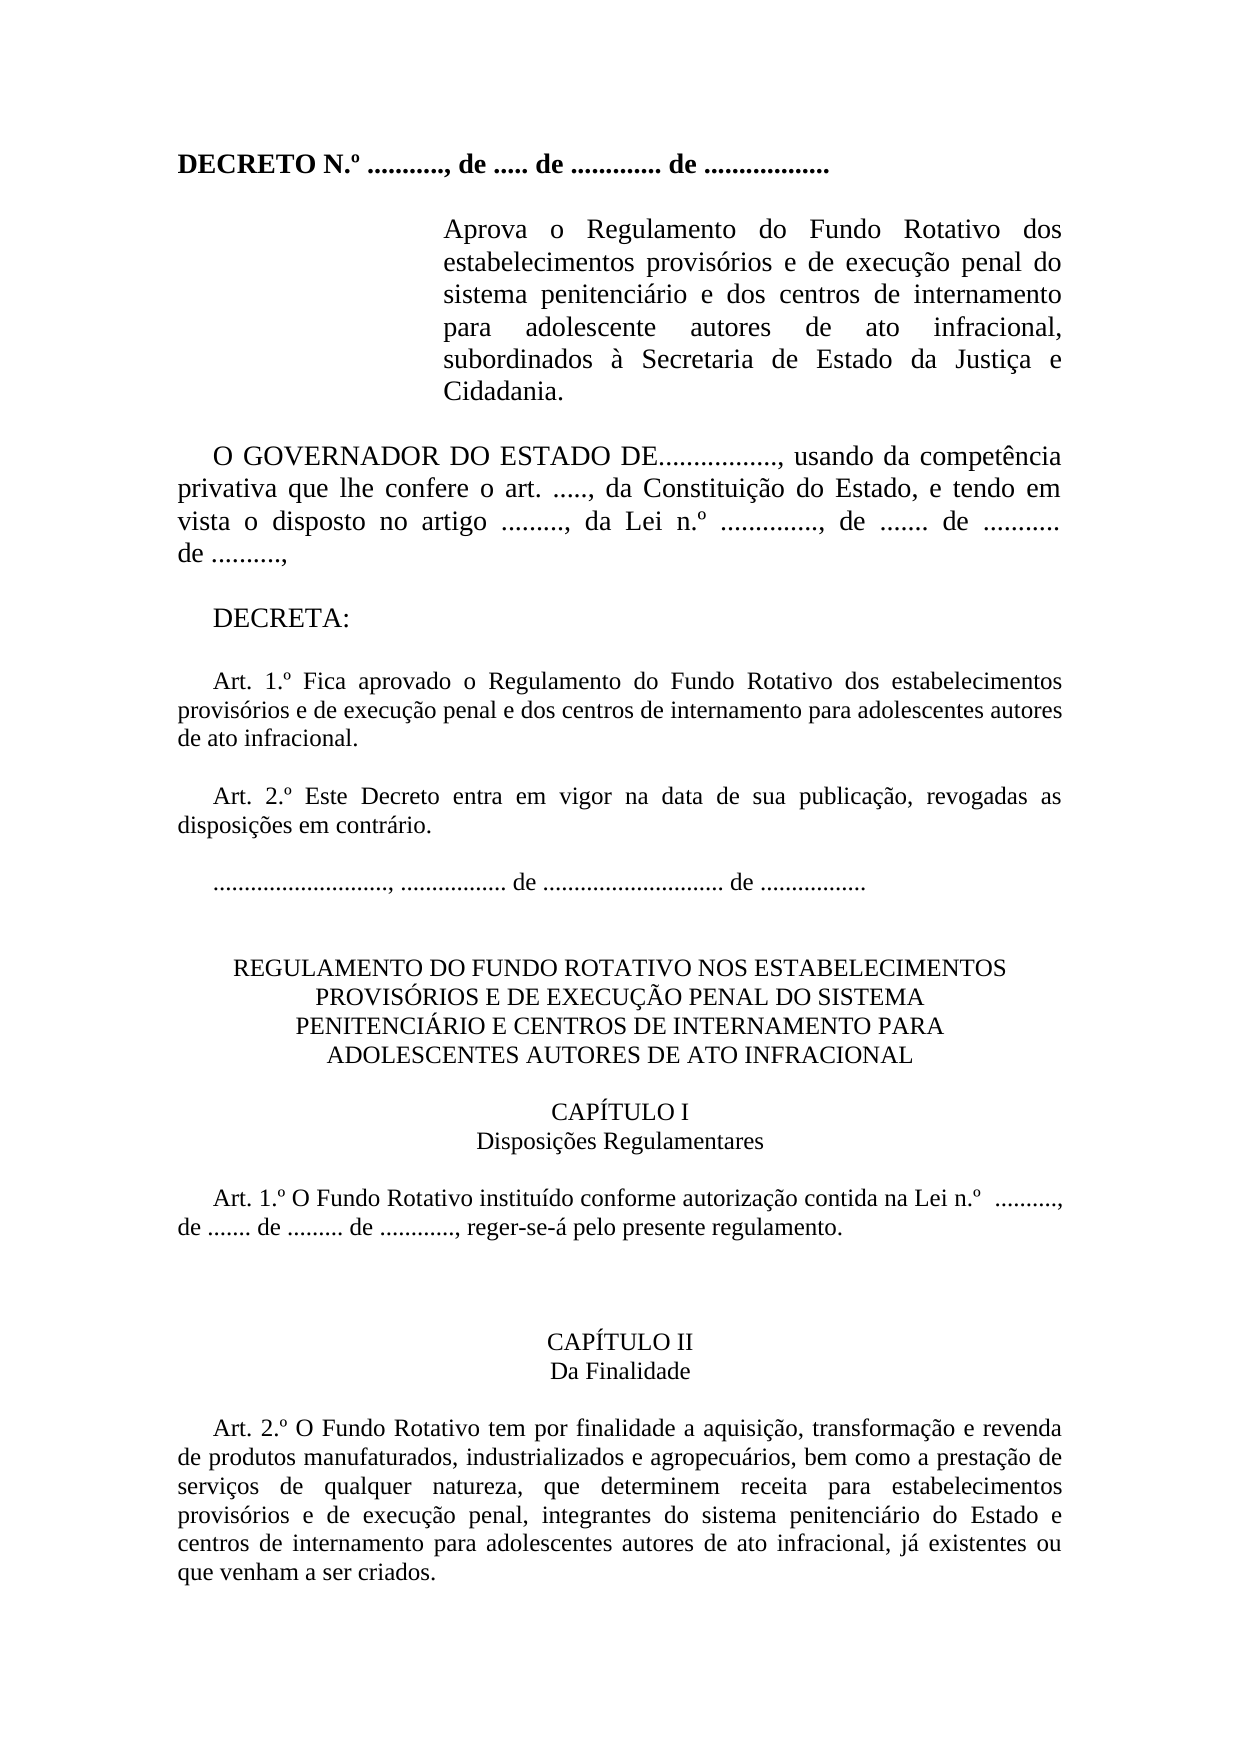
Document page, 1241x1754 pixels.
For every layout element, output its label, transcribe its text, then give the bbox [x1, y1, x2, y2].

text CAPÍTULO I [177, 1097, 1063, 1126]
text PROVISÓRIOS E DE EXECUÇÃO PENAL DO SISTEMA [177, 982, 1063, 1011]
text DECRETA: [177, 601, 1063, 633]
text O GOVERNADOR DO ESTADO DE................., usando da competência privativa que lhe confere o art. ....., da Constituição do Estado, e tendo em vista o disposto no artigo ........., da Lei n.º .............., de ....... de ........... de .........., [177, 439, 1063, 569]
text Aprova o Regulamento do Fundo Rotativo dos estabelecimentos provisórios e de execução penal do sistema penitenciário e dos centros de internamento para adolescente autores de ato infracional, subordinados à Secretaria de Estado da Justiça e Cidadania. [443, 212, 1063, 407]
text ADOLESCENTES AUTORES DE ATO INFRACIONAL [177, 1040, 1063, 1068]
text Da Finalidade [177, 1356, 1063, 1385]
text Art. 2.º Este Decreto entra em vigor na data de sua publicação, revogadas as disposições em contrário. [177, 781, 1063, 838]
text ............................, ................. de ............................. de ................. [177, 867, 1063, 896]
text REGULAMENTO DO FUNDO ROTATIVO NOS ESTABELECIMENTOS [177, 953, 1063, 982]
text Art. 1.º Fica aprovado o Regulamento do Fundo Rotativo dos estabelecimentos provisórios e de execução penal e dos centros de internamento para adolescentes autores de ato infracional. [177, 666, 1063, 752]
text PENITENCIÁRIO E CENTROS DE INTERNAMENTO PARA [177, 1011, 1063, 1040]
text Disposições Regulamentares [177, 1126, 1063, 1155]
text CAPÍTULO II [177, 1327, 1063, 1356]
text Art. 1.º O Fundo Rotativo instituído conforme autorização contida na Lei n.º .........., de ....... de ......... de ............, reger-se-á pelo presente regulamento. [177, 1183, 1063, 1241]
text DECRETO N.º ..........., de ..... de ............. de .................. [177, 148, 1063, 180]
text Art. 2.º O Fundo Rotativo tem por finalidade a aquisição, transformação e revenda de produtos manufaturados, industrializados e agropecuários, bem como a prestação de serviços de qualquer natureza, que determinem receita para estabelecimentos provisórios e de execução penal, integrantes do sistema penitenciário do Estado e centros de internamento para adolescentes autores de ato infracional, já existentes ou que venham a ser criados. [177, 1413, 1063, 1586]
